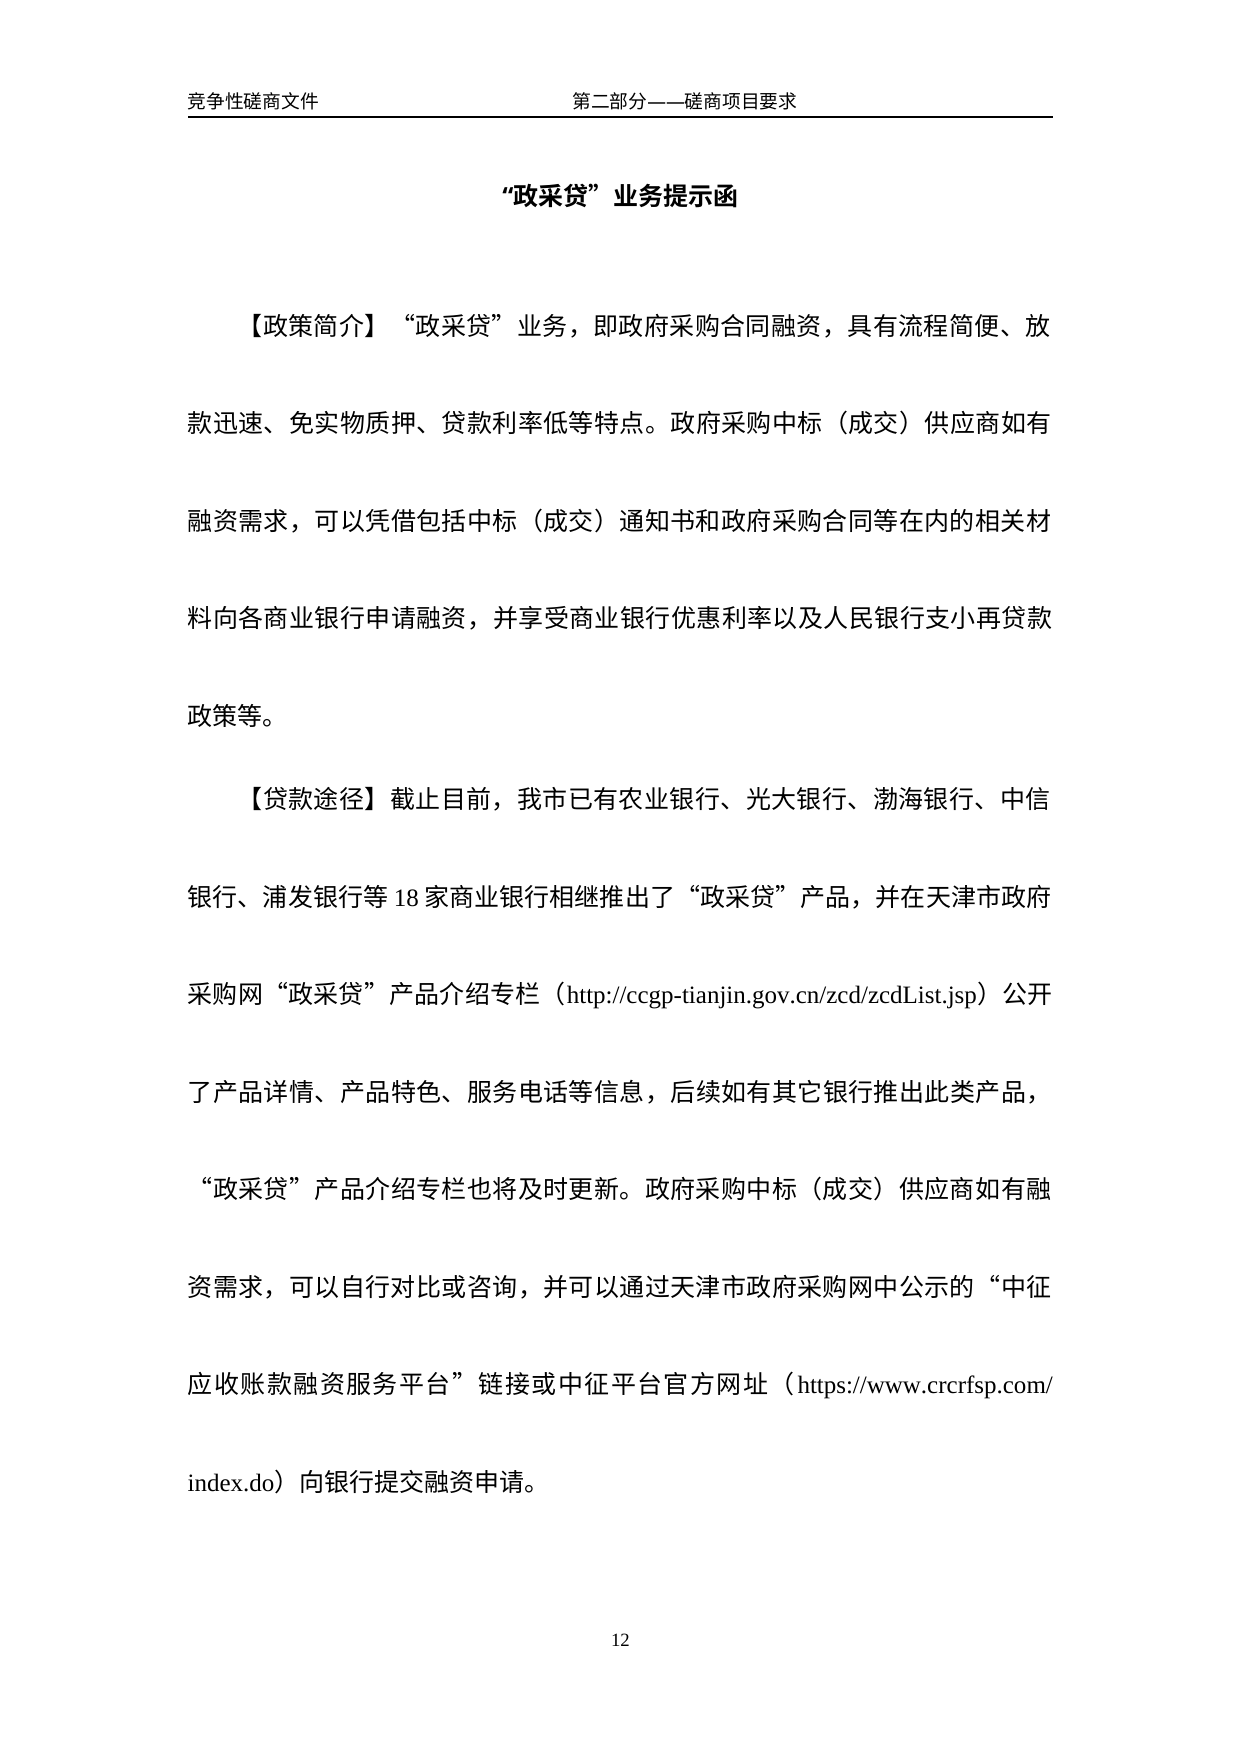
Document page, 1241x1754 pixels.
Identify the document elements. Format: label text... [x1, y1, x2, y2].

text “政采贷”业务提示函 [187, 162, 1053, 227]
text 【贷款途径】截止目前，我市已有农业银行、光大银行、渤海银行、中信银行、浦发银行等18家商业银行相继推出了“政采贷”产品，并在天津市政府采购网“政采贷”产品介绍专栏（http://ccgp-tianjin.gov.cn/zcd/zcdList.jsp）公开了产品详情、产品特色、服务电话等信息，后续如有其它银行推出此类产品，“政采贷”产品介绍专栏也将及时更新。政府采购中标（成交）供应商如有融资需求，可以自行对比或咨询，并可以通过天津市政府采购网中公示的“中征应收账款融资服务平台”链接或中征平台官方网址（https://www.crcrfsp.com/index.do）向银行提交融资申请。 [187, 765, 1053, 1513]
text 【政策简介】“政采贷”业务，即政府采购合同融资，具有流程简便、放款迅速、免实物质押、贷款利率低等特点。政府采购中标（成交）供应商如有融资需求，可以凭借包括中标（成交）通知书和政府采购合同等在内的相关材料向各商业银行申请融资，并享受商业银行优惠利率以及人民银行支小再贷款政策等。 [187, 292, 1053, 747]
